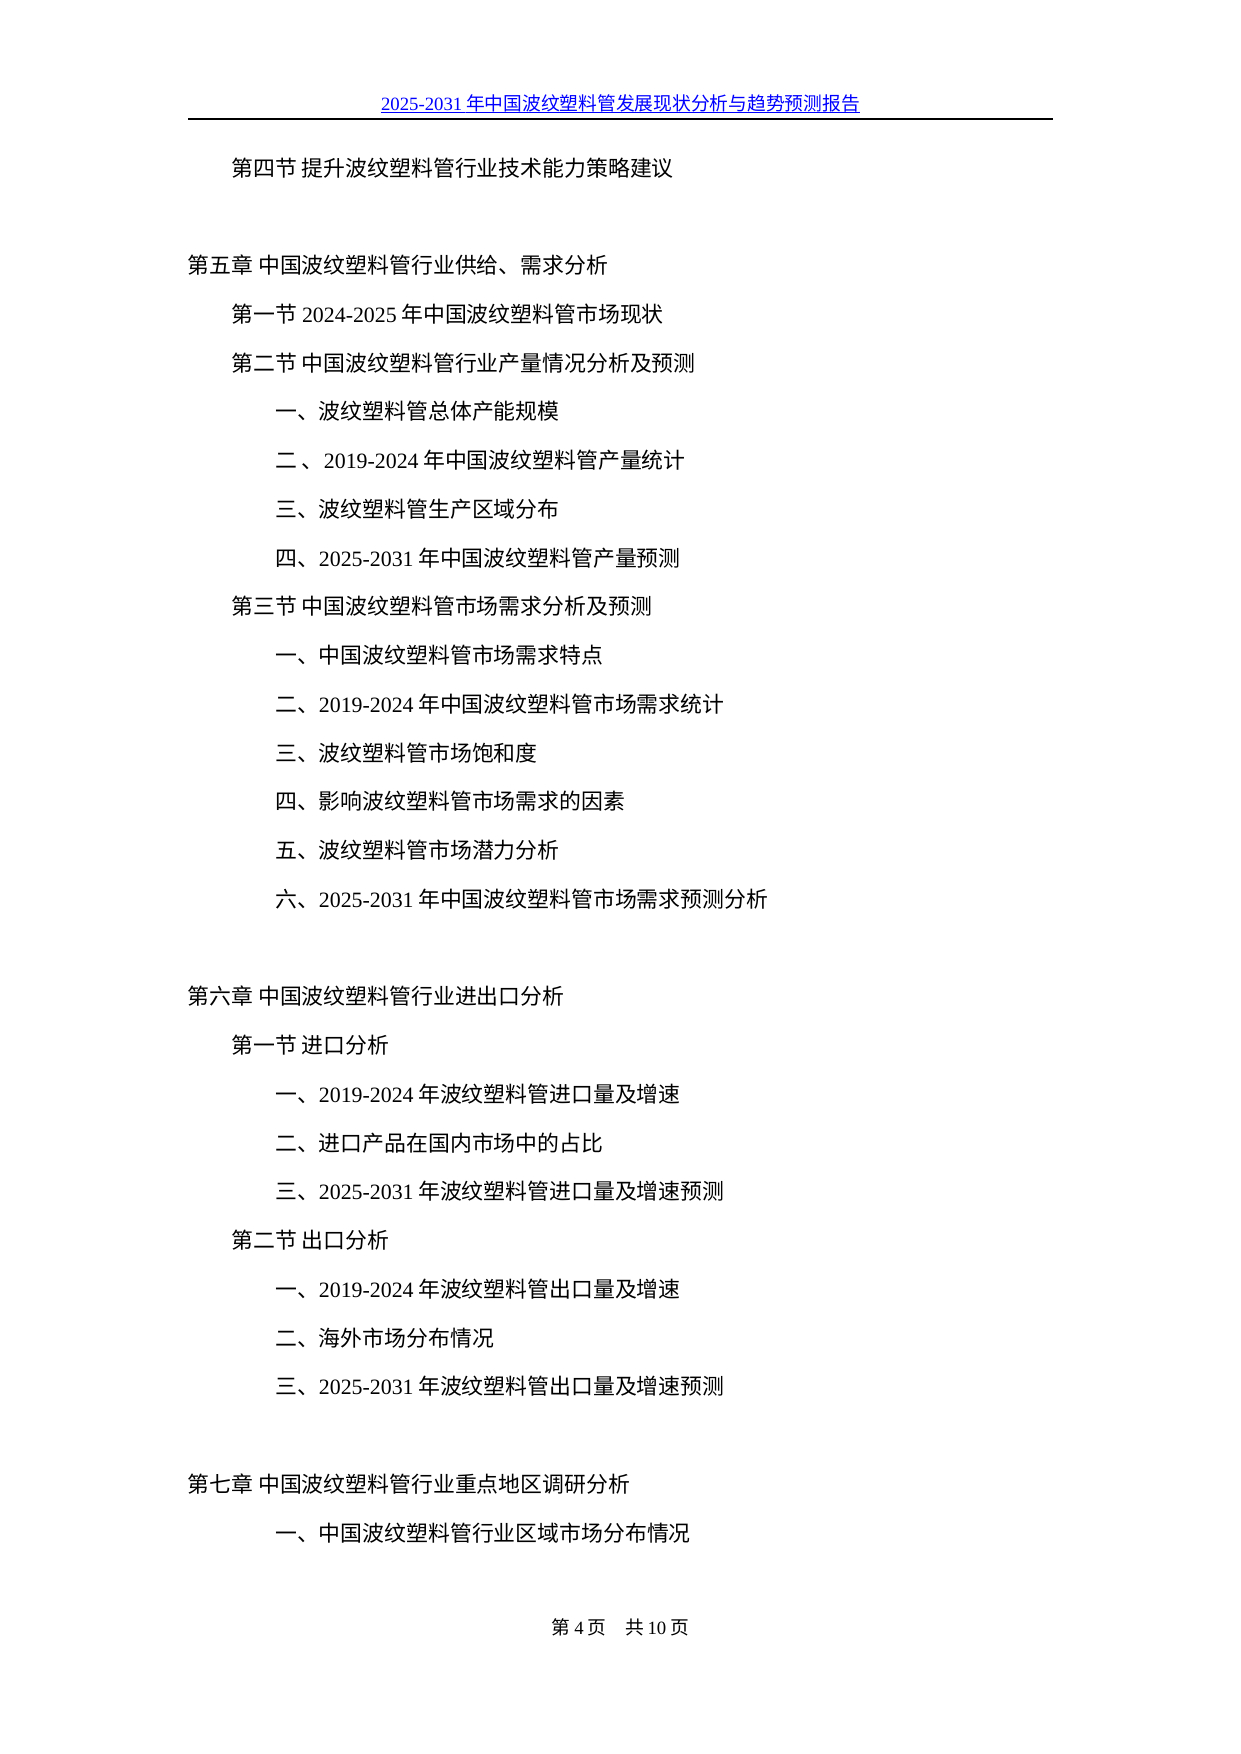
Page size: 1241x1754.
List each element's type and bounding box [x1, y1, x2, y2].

text [187, 150, 1053, 1548]
